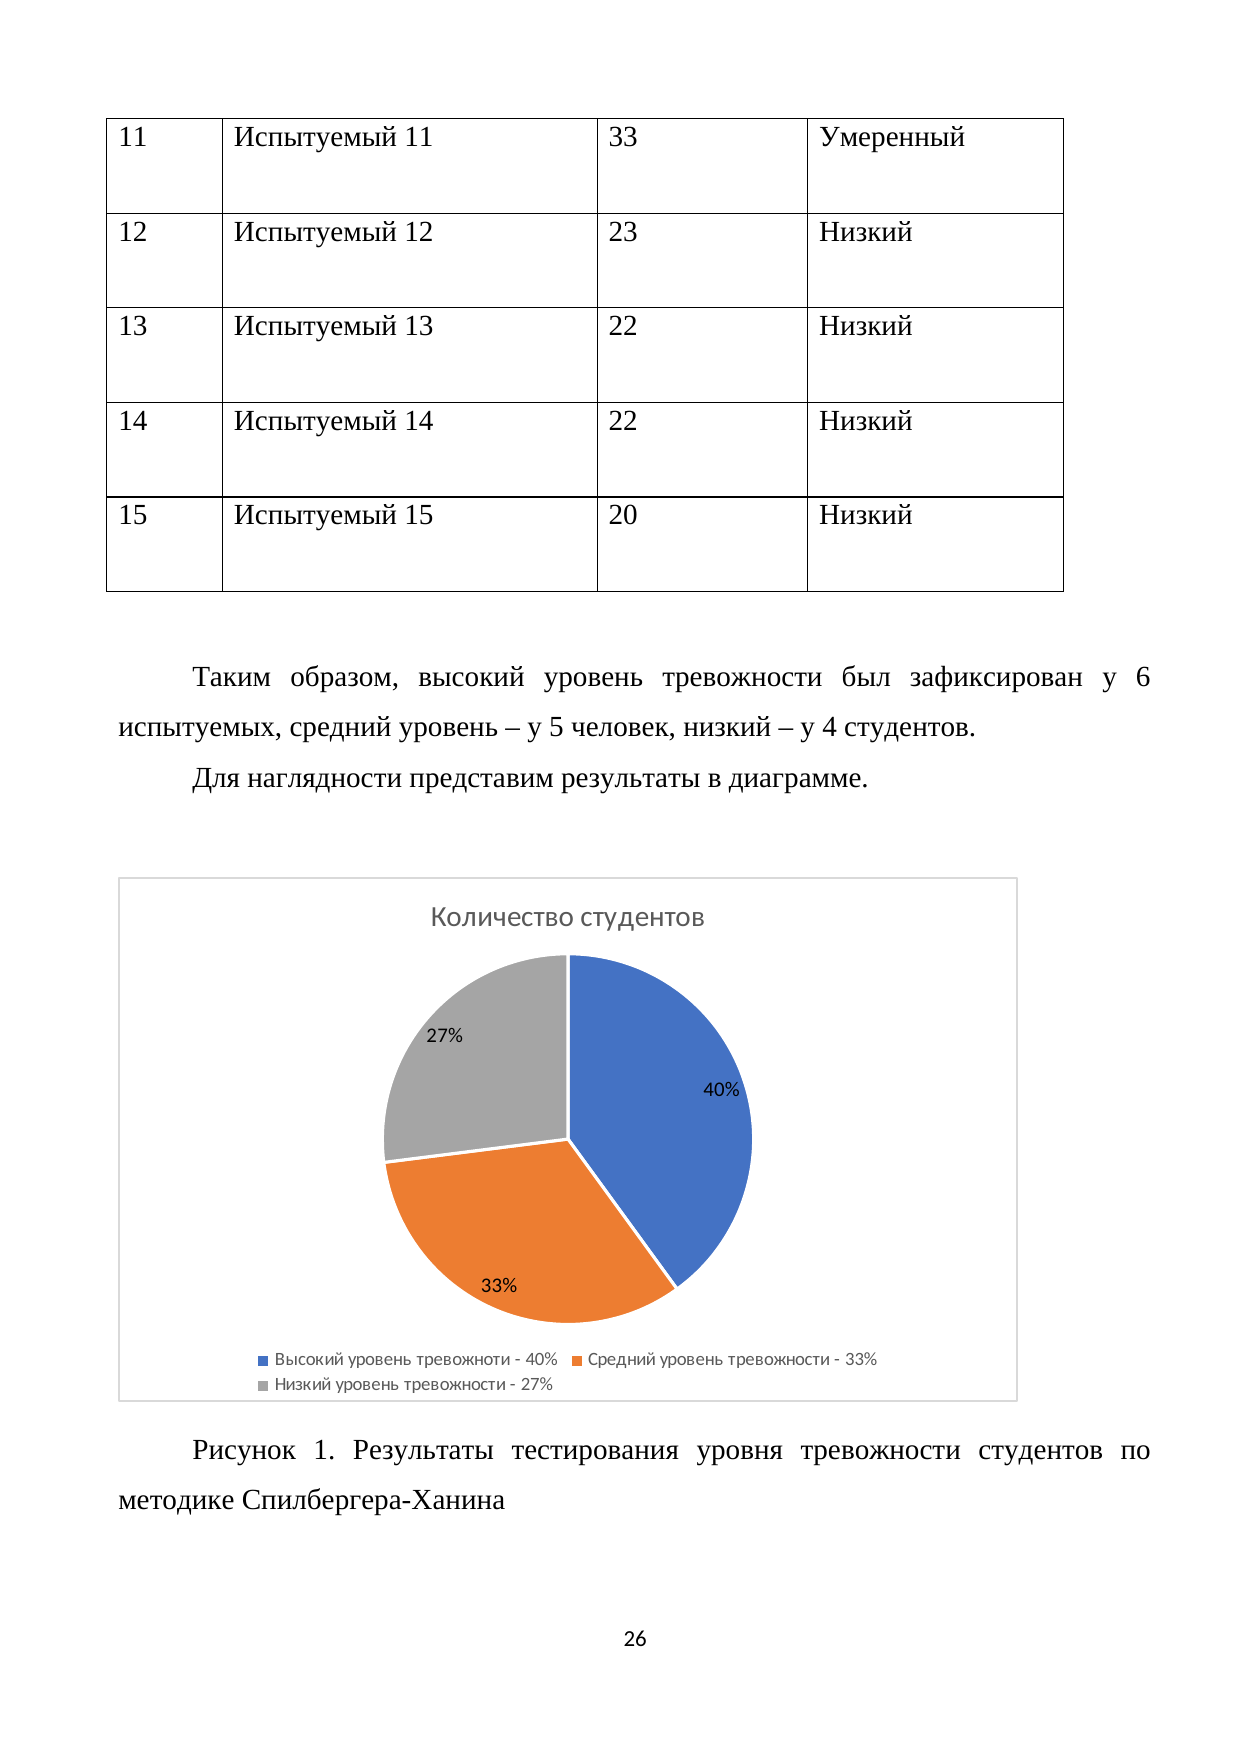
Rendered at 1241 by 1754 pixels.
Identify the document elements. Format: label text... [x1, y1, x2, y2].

table_cell Испытуемый 14 [223, 403, 597, 496]
table_cell Низкий [808, 308, 1063, 402]
table_cell 11 [107, 119, 222, 213]
text Рисунок 1. Результаты тестирования уровня тревожности студентов по методике Спилбергера-Ханина [118, 1432, 1152, 1516]
table_cell Низкий [808, 214, 1063, 307]
table_cell 23 [598, 214, 807, 307]
table_cell 14 [107, 403, 222, 496]
table_cell 33 [598, 119, 807, 213]
table_cell 15 [107, 498, 222, 591]
table_cell 22 [598, 308, 807, 402]
table_cell 20 [598, 498, 807, 591]
table_cell 22 [598, 403, 807, 496]
table_cell Низкий [808, 403, 1063, 496]
table_cell Умеренный [808, 119, 1063, 213]
table_cell Испытуемый 11 [223, 119, 597, 213]
text Таким образом, высокий уровень тревожности был зафиксирован у 6 испытуемых, средний уровень – у 5 человек, низкий – у 4 студентов. [118, 659, 1152, 743]
table_cell 12 [107, 214, 222, 307]
table_cell Испытуемый 12 [223, 214, 597, 307]
table_cell Испытуемый 13 [223, 308, 597, 402]
table_cell Испытуемый 15 [223, 498, 597, 591]
text Для наглядности представим результаты в диаграмме. [118, 760, 1152, 793]
table_cell Низкий [808, 498, 1063, 591]
table_cell 13 [107, 308, 222, 402]
